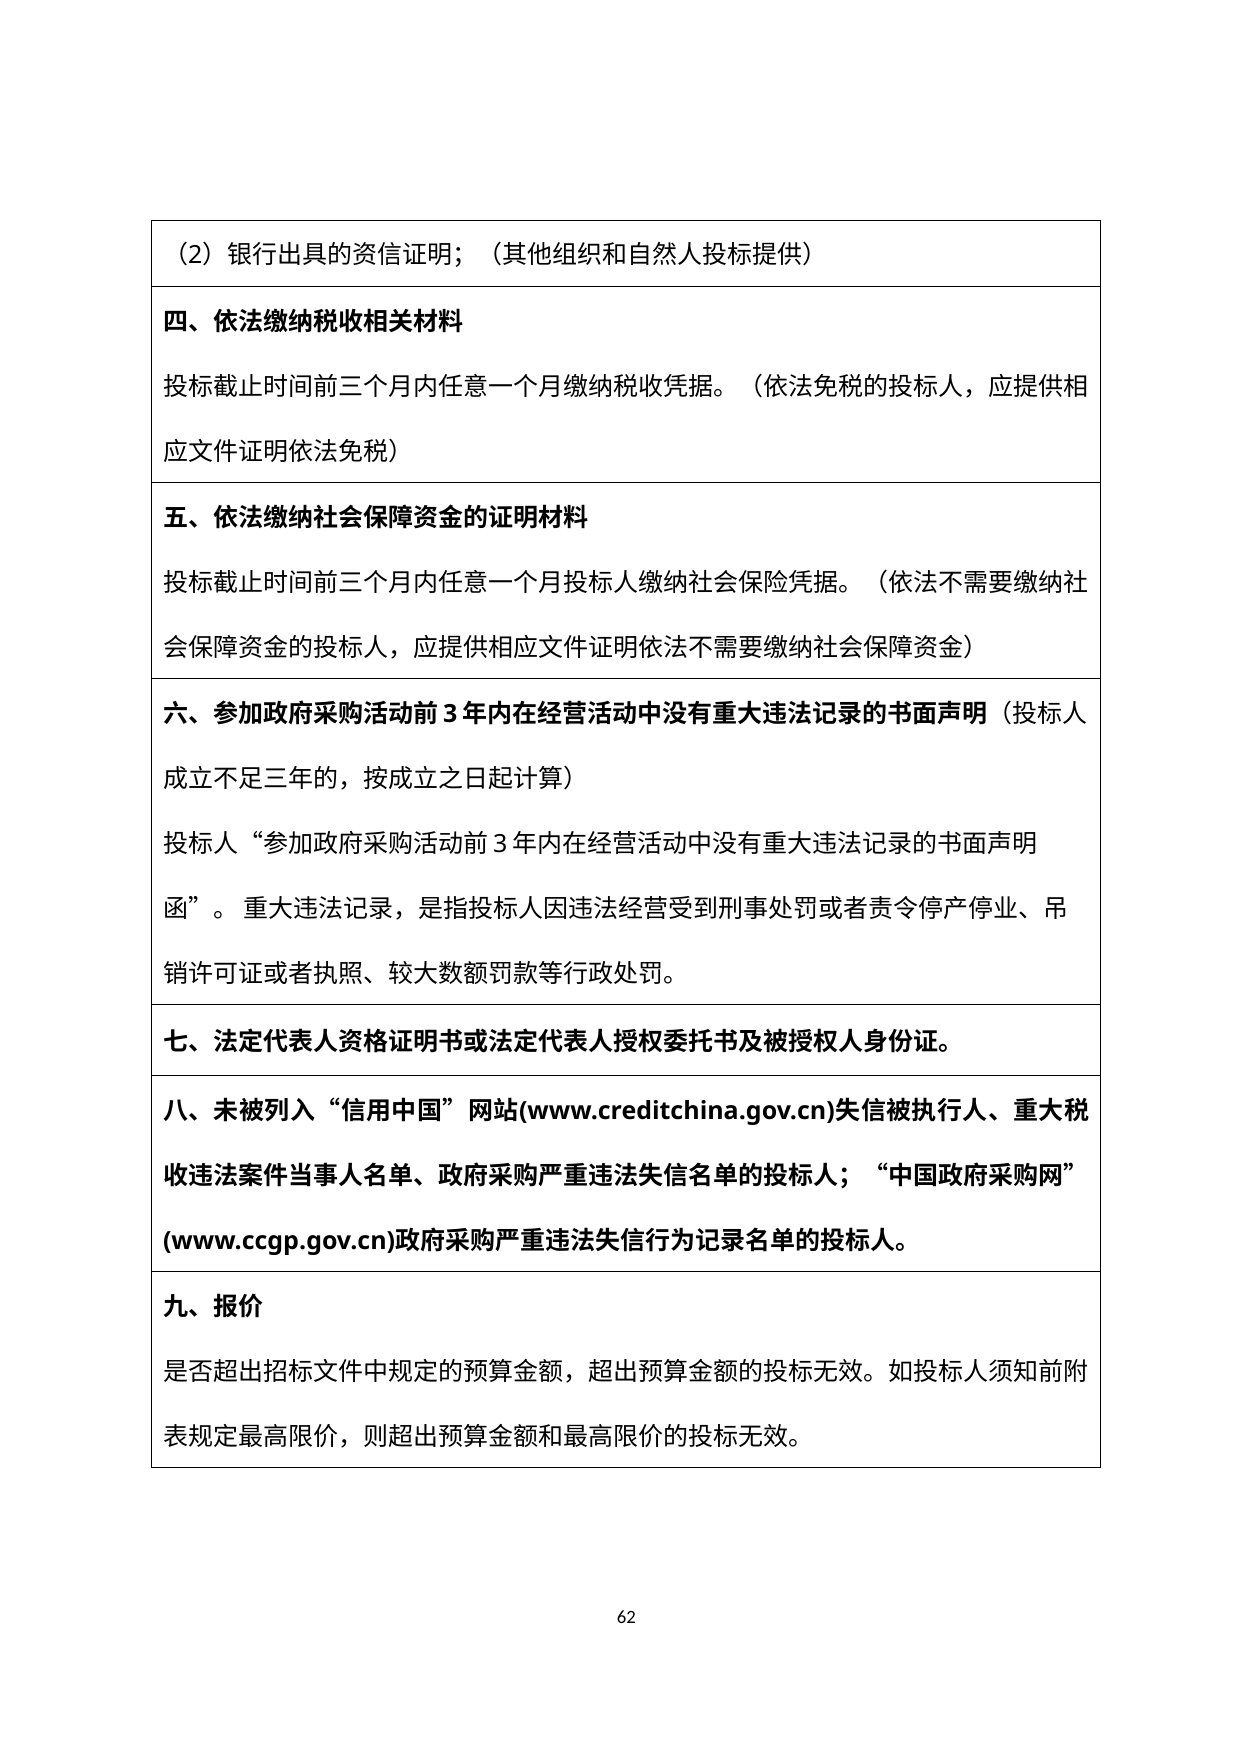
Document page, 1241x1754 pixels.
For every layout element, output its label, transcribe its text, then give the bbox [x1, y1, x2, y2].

table_cell 九、报价 是否超出招标文件中规定的预算金额，超出预算金额的投标无效。如投标人须知前附表规定最高限价，则超出预算金额和最高限价的投标无效。 [152, 1272, 1100, 1467]
table_cell 五、依法缴纳社会保障资金的证明材料 投标截止时间前三个月内任意一个月投标人缴纳社会保险凭据。（依法不需要缴纳社会保障资金的投标人，应提供相应文件证明依法不需要缴纳社会保障资金） [152, 483, 1100, 678]
table_cell 八、未被列入“信用中国”网站(www.creditchina.gov.cn)失信被执行人、重大税收违法案件当事人名单、政府采购严重违法失信名单的投标人；“中国政府采购网”(www.ccgp.gov.cn)政府采购严重违法失信行为记录名单的投标人。 [152, 1076, 1100, 1271]
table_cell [152, 221, 1100, 286]
table_cell 七、法定代表人资格证明书或法定代表人授权委托书及被授权人身份证。 [152, 1005, 1100, 1075]
table_cell 六、参加政府采购活动前3年内在经营活动中没有重大违法记录的书面声明（投标人成立不足三年的，按成立之日起计算） 投标人“参加政府采购活动前3年内在经营活动中没有重大违法记录的书面声明函”。 重大违法记录，是指投标人因违法经营受到刑事处罚或者责令停产停业、吊销许可证或者执照、较大数额罚款等行政处罚。 [152, 679, 1100, 1004]
table_cell 四、依法缴纳税收相关材料 投标截止时间前三个月内任意一个月缴纳税收凭据。（依法免税的投标人，应提供相应文件证明依法免税） [152, 287, 1100, 482]
